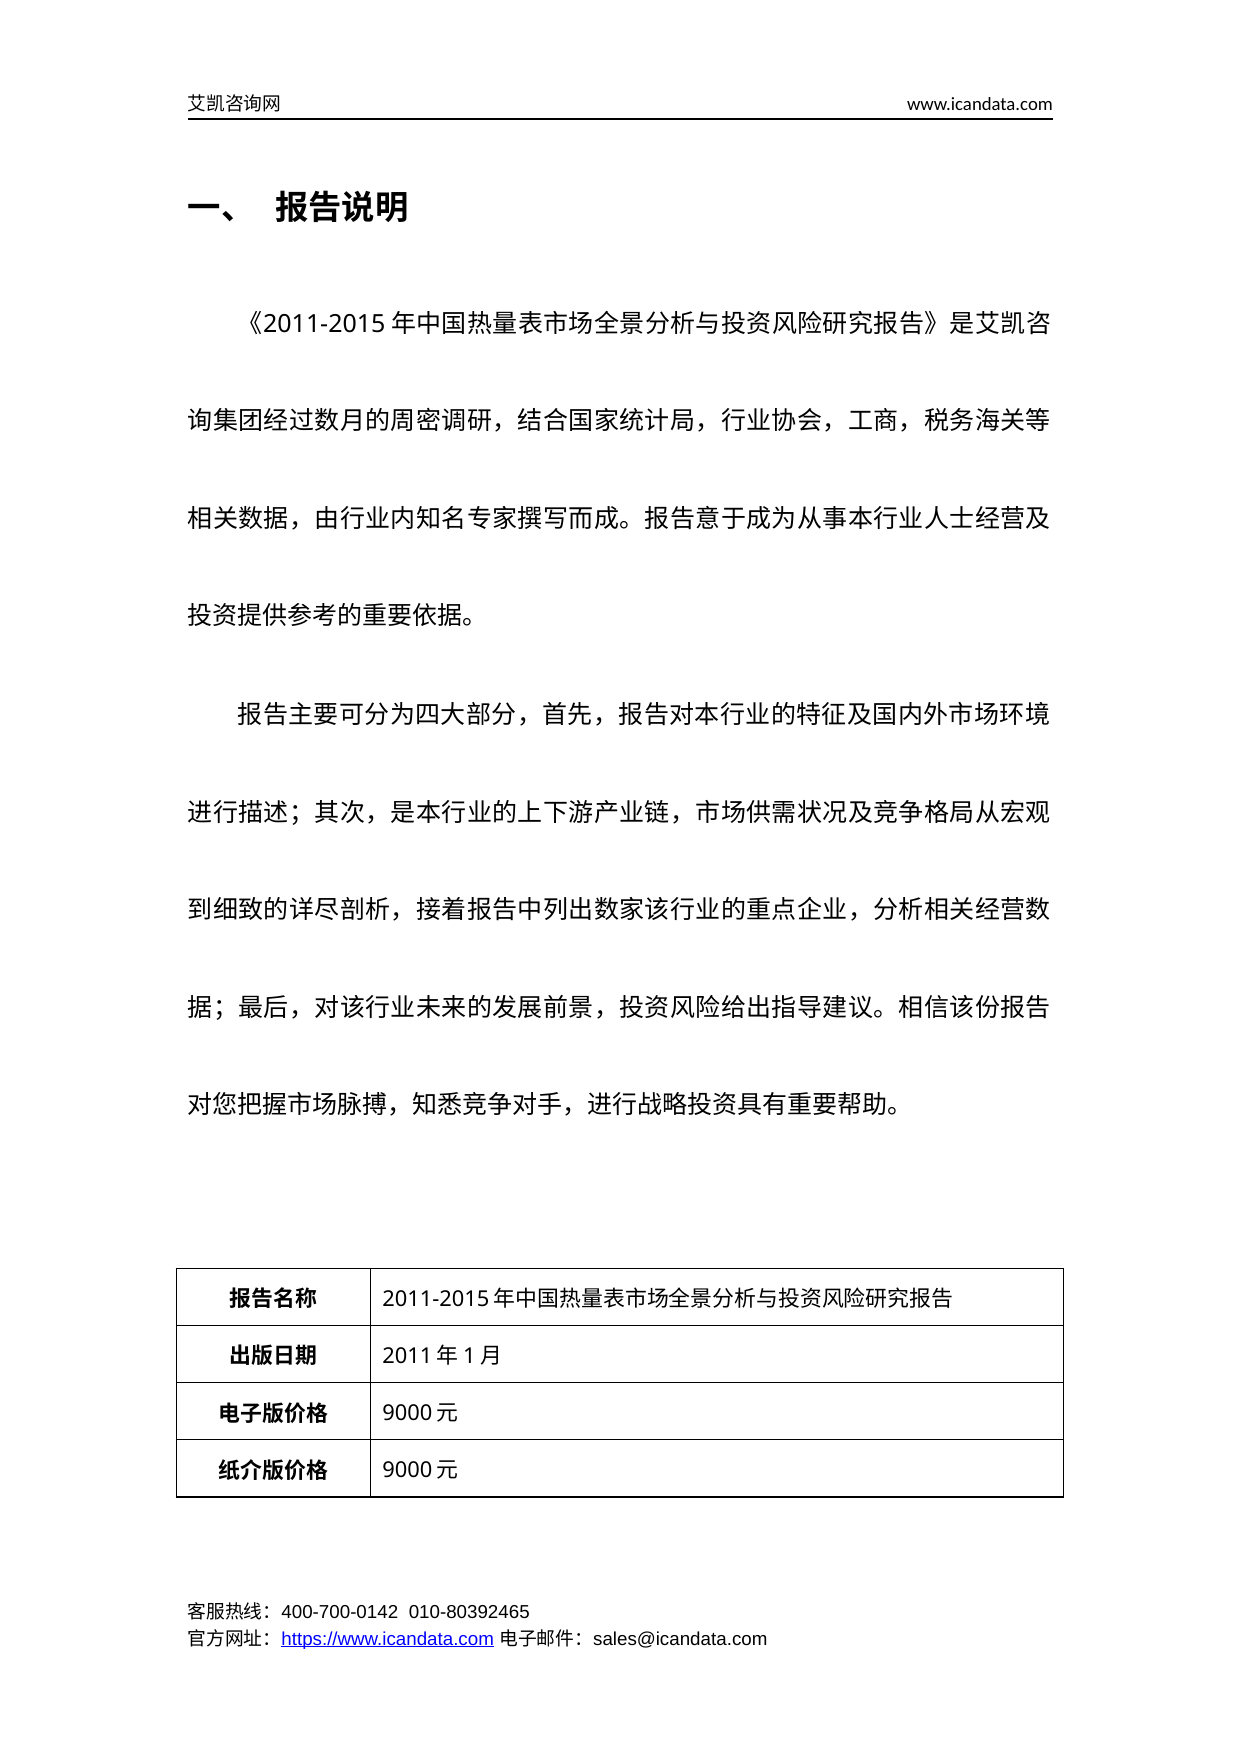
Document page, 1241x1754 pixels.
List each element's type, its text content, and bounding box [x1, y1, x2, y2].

subtitle 报告说明 [187, 172, 1053, 237]
table_cell 9000元 [371, 1383, 1063, 1439]
table_cell 9000元 [371, 1440, 1063, 1496]
text 《2011-2015年中国热量表市场全景分析与投资风险研究报告》是艾凯咨询集团经过数月的周密调研，结合国家统计局，行业协会，工商，税务海关等相关数据，由行业内知名专家撰写而成。报告意于成为从事本行业人士经营及投资提供参考的重要依据。 [187, 289, 1053, 646]
table_header 报告名称 [177, 1269, 370, 1325]
table_cell 纸介版价格 [177, 1440, 370, 1496]
table_cell 出版日期 [177, 1326, 370, 1382]
text 报告主要可分为四大部分，首先，报告对本行业的特征及国内外市场环境进行描述；其次，是本行业的上下游产业链，市场供需状况及竞争格局从宏观到细致的详尽剖析，接着报告中列出数家该行业的重点企业，分析相关经营数据；最后，对该行业未来的发展前景，投资风险给出指导建议。相信该份报告对您把握市场脉搏，知悉竞争对手，进行战略投资具有重要帮助。 [187, 681, 1053, 1136]
table_cell 电子版价格 [177, 1383, 370, 1439]
table_cell 2011年1月 [371, 1326, 1063, 1382]
table_header 2011-2015年中国热量表市场全景分析与投资风险研究报告 [371, 1269, 1063, 1325]
